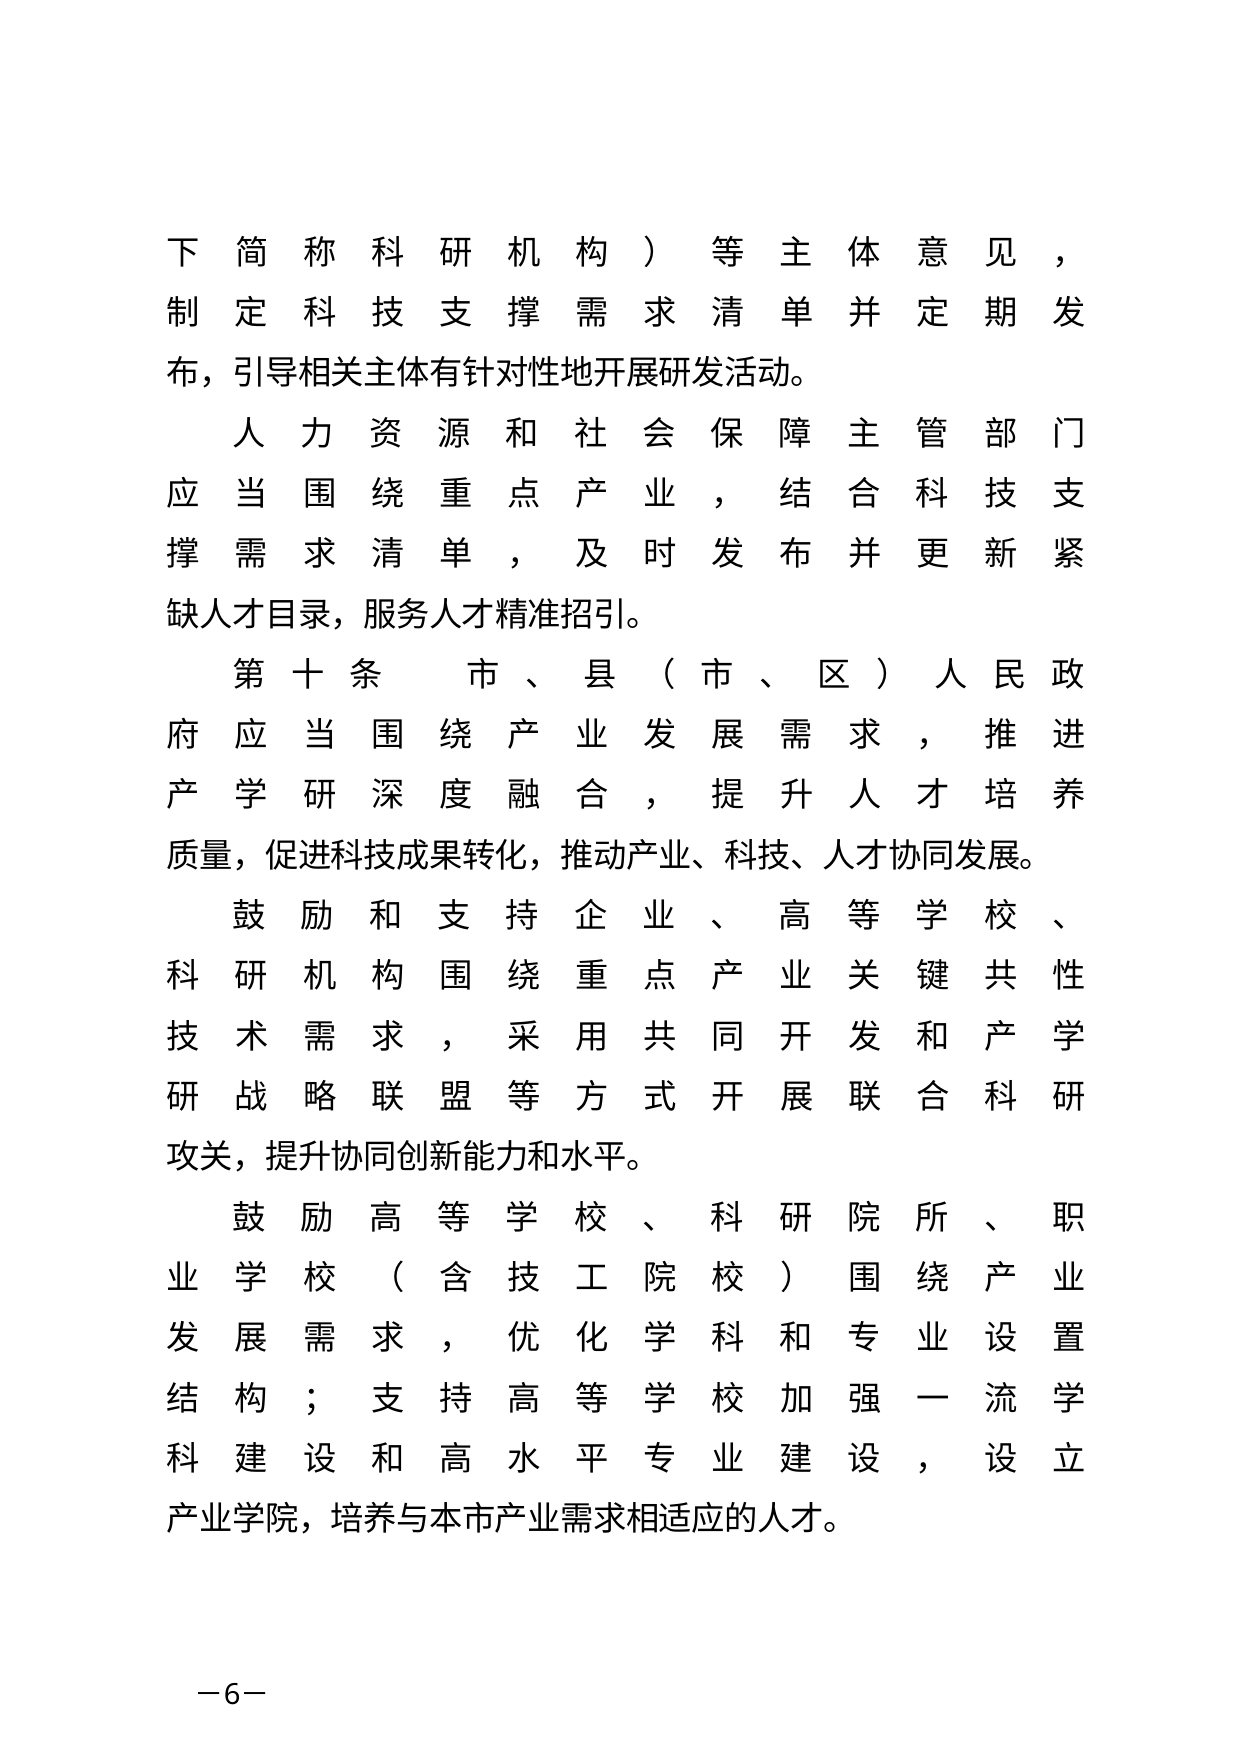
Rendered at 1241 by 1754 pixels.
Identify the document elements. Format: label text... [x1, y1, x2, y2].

text 第十条 市、县（市、区）人民政府应当围绕产业发展需求，推进产学研深度融合，提升人才培养质量，促进科技成果转化，推动产业、科技、人才协同发展。 [167, 642, 1085, 883]
text 鼓励和支持企业、高等学校、科研机构围绕重点产业关键共性技术需求，采用共同开发和产学研战略联盟等方式开展联合科研攻关，提升协同创新能力和水平。 [167, 883, 1085, 1184]
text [167, 219, 1085, 400]
text 鼓励高等学校、科研院所、职业学校（含技工院校）围绕产业发展需求，优化学科和专业设置结构；支持高等学校加强一流学科建设和高水平专业建设，设立产业学院，培养与本市产业需求相适应的人才。 [167, 1184, 1085, 1546]
text 人力资源和社会保障主管部门应当围绕重点产业，结合科技支撑需求清单，及时发布并更新紧缺人才目录，服务人才精准招引。 [167, 400, 1085, 642]
